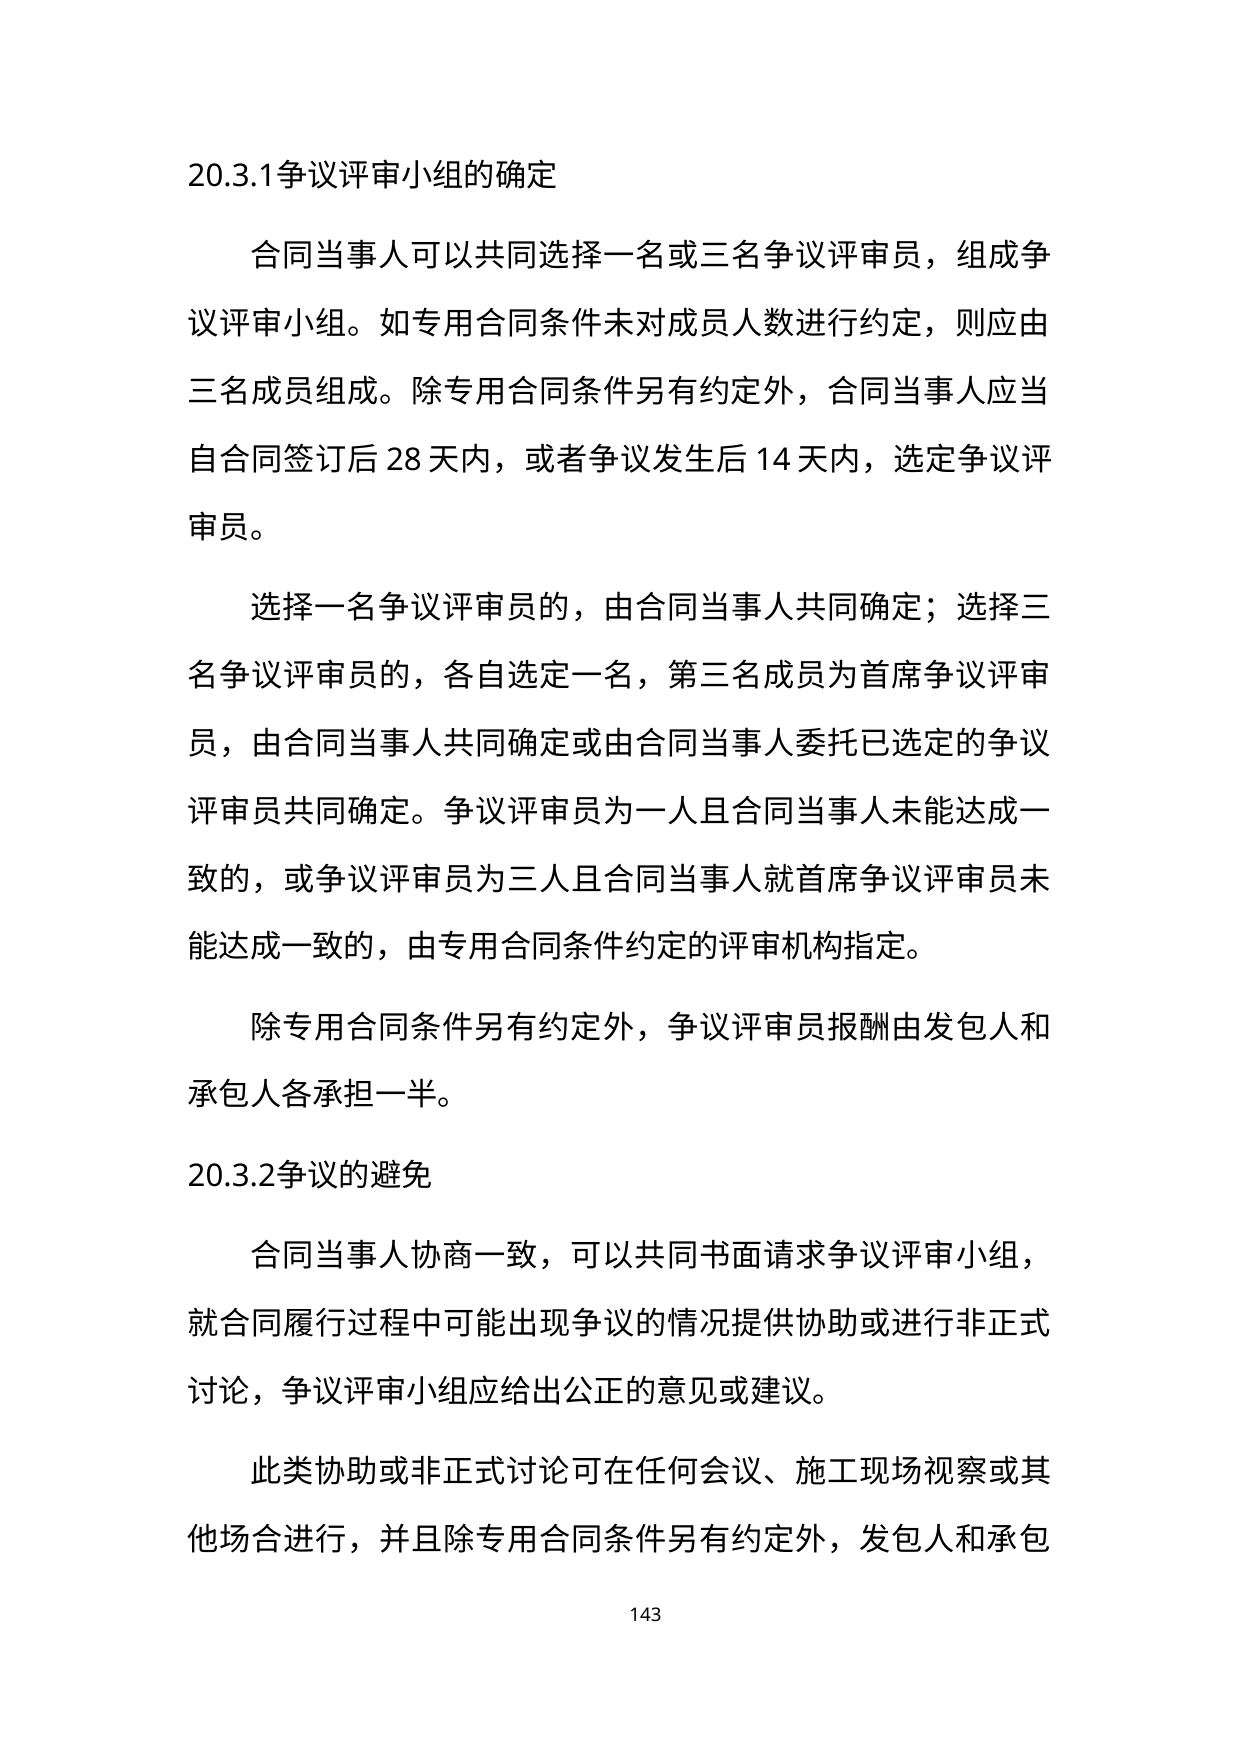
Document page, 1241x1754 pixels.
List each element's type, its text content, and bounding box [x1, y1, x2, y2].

text 除专用合同条件另有约定外，争议评审员报酬由发包人和承包人各承担一半。 [187, 1002, 1053, 1115]
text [187, 1446, 1053, 1559]
list 争议的避免 [187, 1150, 1053, 1195]
text 合同当事人协商一致，可以共同书面请求争议评审小组，就合同履行过程中可能出现争议的情况提供协助或进行非正式讨论，争议评审小组应给出公正的意见或建议。 [187, 1231, 1053, 1411]
list 争议评审小组的确定 [187, 150, 1053, 195]
text 合同当事人可以共同选择一名或三名争议评审员，组成争议评审小组。如专用合同条件未对成员人数进行约定，则应由三名成员组成。除专用合同条件另有约定外，合同当事人应当自合同签订后28天内，或者争议发生后14天内，选定争议评审员。 [187, 231, 1053, 547]
text 选择一名争议评审员的，由合同当事人共同确定；选择三名争议评审员的，各自选定一名，第三名成员为首席争议评审员，由合同当事人共同确定或由合同当事人委托已选定的争议评审员共同确定。争议评审员为一人且合同当事人未能达成一致的，或争议评审员为三人且合同当事人就首席争议评审员未能达成一致的，由专用合同条件约定的评审机构指定。 [187, 582, 1053, 967]
